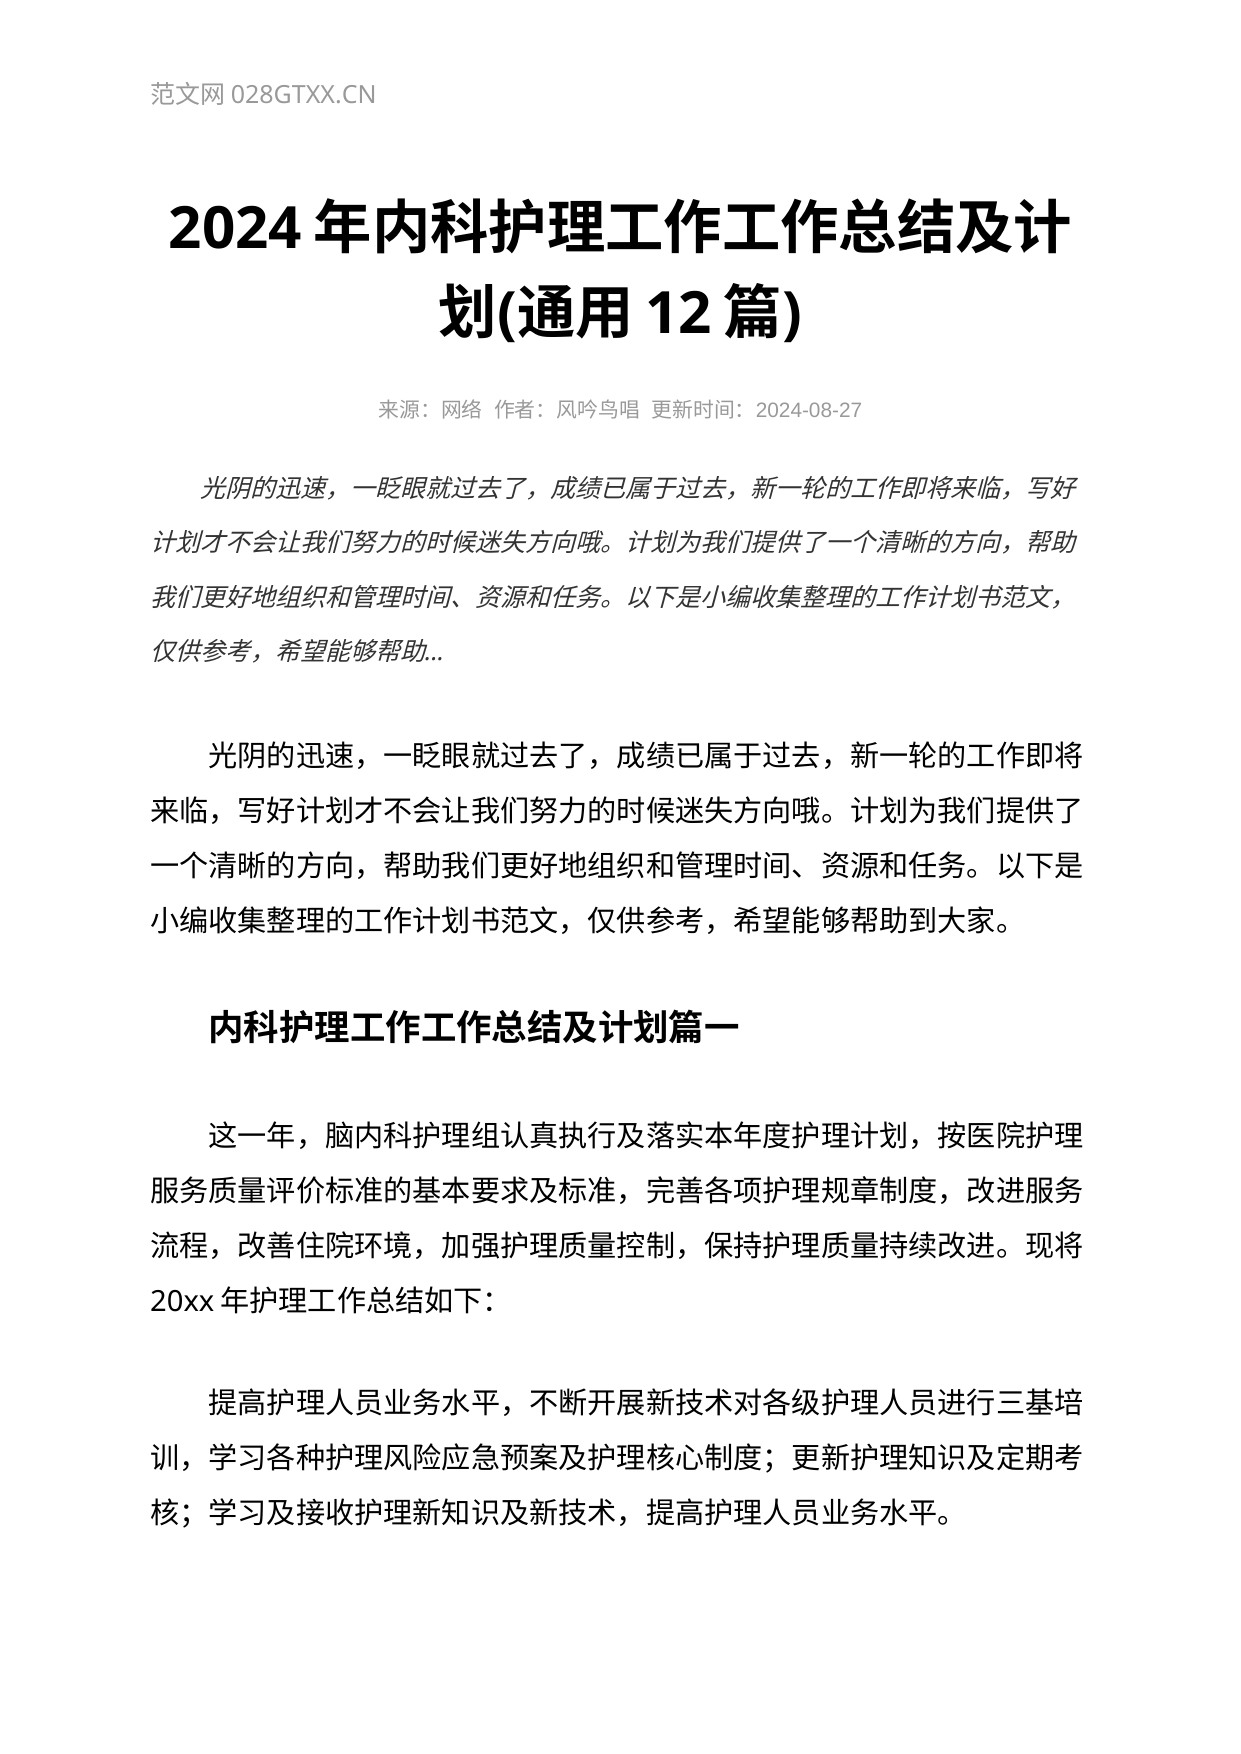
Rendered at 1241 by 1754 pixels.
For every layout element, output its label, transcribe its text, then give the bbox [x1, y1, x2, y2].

subtitle 2024年内科护理工作工作总结及计划(通用12篇) [150, 181, 1090, 351]
text 这一年，脑内科护理组认真执行及落实本年度护理计划，按医院护理服务质量评价标准的基本要求及标准，完善各项护理规章制度，改进服务流程，改善住院环境，加强护理质量控制，保持护理质量持续改进。现将20xx年护理工作总结如下： [150, 1113, 1090, 1320]
text 光阴的迅速，一眨眼就过去了，成绩已属于过去，新一轮的工作即将来临，写好计划才不会让我们努力的时候迷失方向哦。计划为我们提供了一个清晰的方向，帮助我们更好地组织和管理时间、资源和任务。以下是小编收集整理的工作计划书范文，仅供参考，希望能够帮助... [150, 468, 1090, 668]
text 光阴的迅速，一眨眼就过去了，成绩已属于过去，新一轮的工作即将来临，写好计划才不会让我们努力的时候迷失方向哦。计划为我们提供了一个清晰的方向，帮助我们更好地组织和管理时间、资源和任务。以下是小编收集整理的工作计划书范文，仅供参考，希望能够帮助到大家。 [150, 733, 1090, 940]
text 提高护理人员业务水平，不断开展新技术对各级护理人员进行三基培训，学习各种护理风险应急预案及护理核心制度；更新护理知识及定期考核；学习及接收护理新知识及新技术，提高护理人员业务水平。 [150, 1379, 1090, 1532]
text 来源：网络 作者：风吟鸟唱 更新时间：2024-08-27 [150, 398, 1090, 422]
text 内科护理工作工作总结及计划篇一 [150, 999, 1090, 1051]
